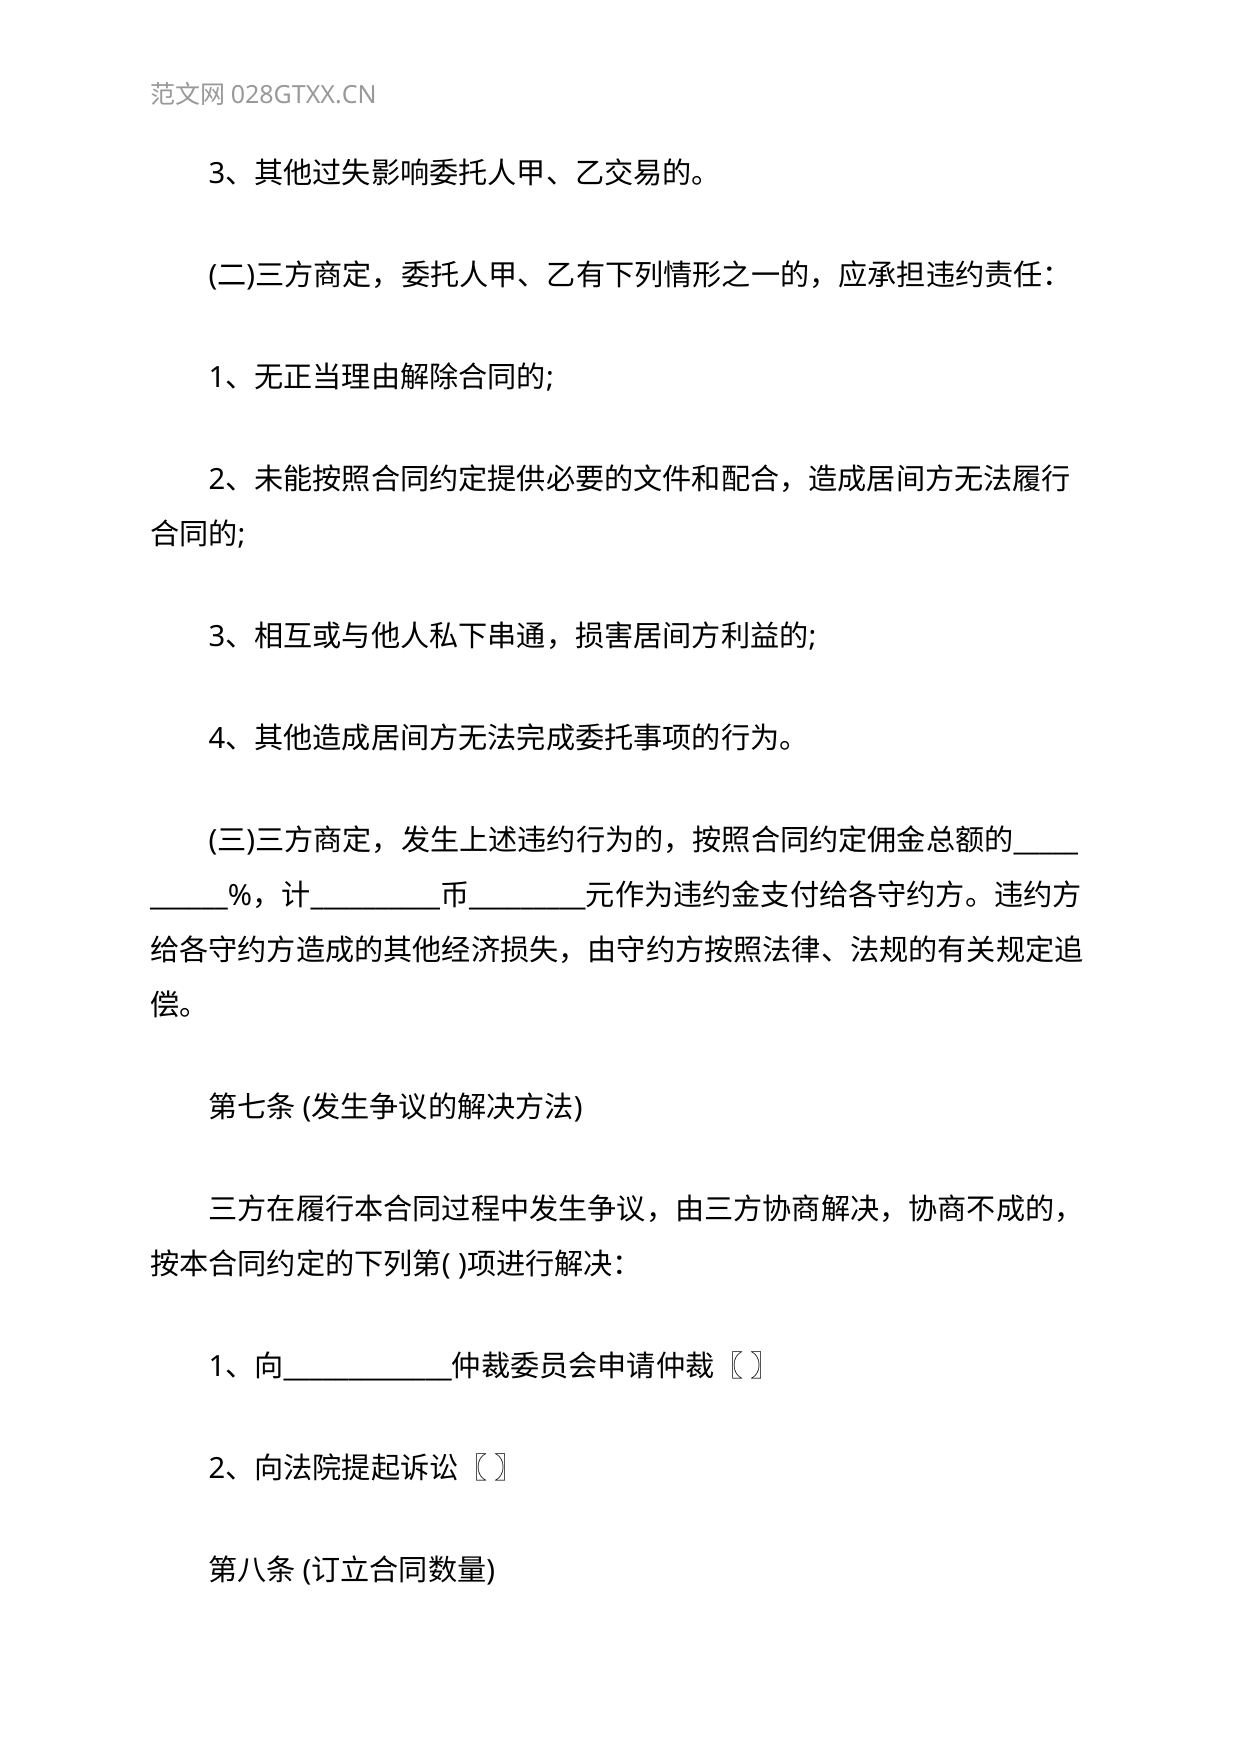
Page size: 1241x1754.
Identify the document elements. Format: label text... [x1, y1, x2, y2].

text 三方在履行本合同过程中发生争议，由三方协商解决，协商不成的，按本合同约定的下列第( )项进行解决： [150, 1186, 1090, 1283]
text 1、向_____________仲裁委员会申请仲裁〖 〗 [150, 1342, 1090, 1385]
text 第八条 (订立合同数量) [150, 1546, 1090, 1589]
text 3、相互或与他人私下串通，损害居间方利益的; [150, 613, 1090, 655]
text (二)三方商定，委托人甲、乙有下列情形之一的，应承担违约责任： [150, 252, 1090, 294]
text 2、向法院提起诉讼〖 〗 [150, 1444, 1090, 1487]
text 1、无正当理由解除合同的; [150, 354, 1090, 396]
text 4、其他造成居间方无法完成委托事项的行为。 [150, 715, 1090, 757]
text 第七条 (发生争议的解决方法) [150, 1083, 1090, 1126]
text 3、其他过失影响委托人甲、乙交易的。 [150, 150, 1090, 192]
text 2、未能按照合同约定提供必要的文件和配合，造成居间方无法履行合同的; [150, 456, 1090, 553]
text (三)三方商定，发生上述违约行为的，按照合同约定佣金总额的___________%，计__________币_________元作为违约金支付给各守约方。违约方给各守约方造成的其他经济损失，由守约方按照法律、法规的有关规定追偿。 [150, 817, 1090, 1024]
